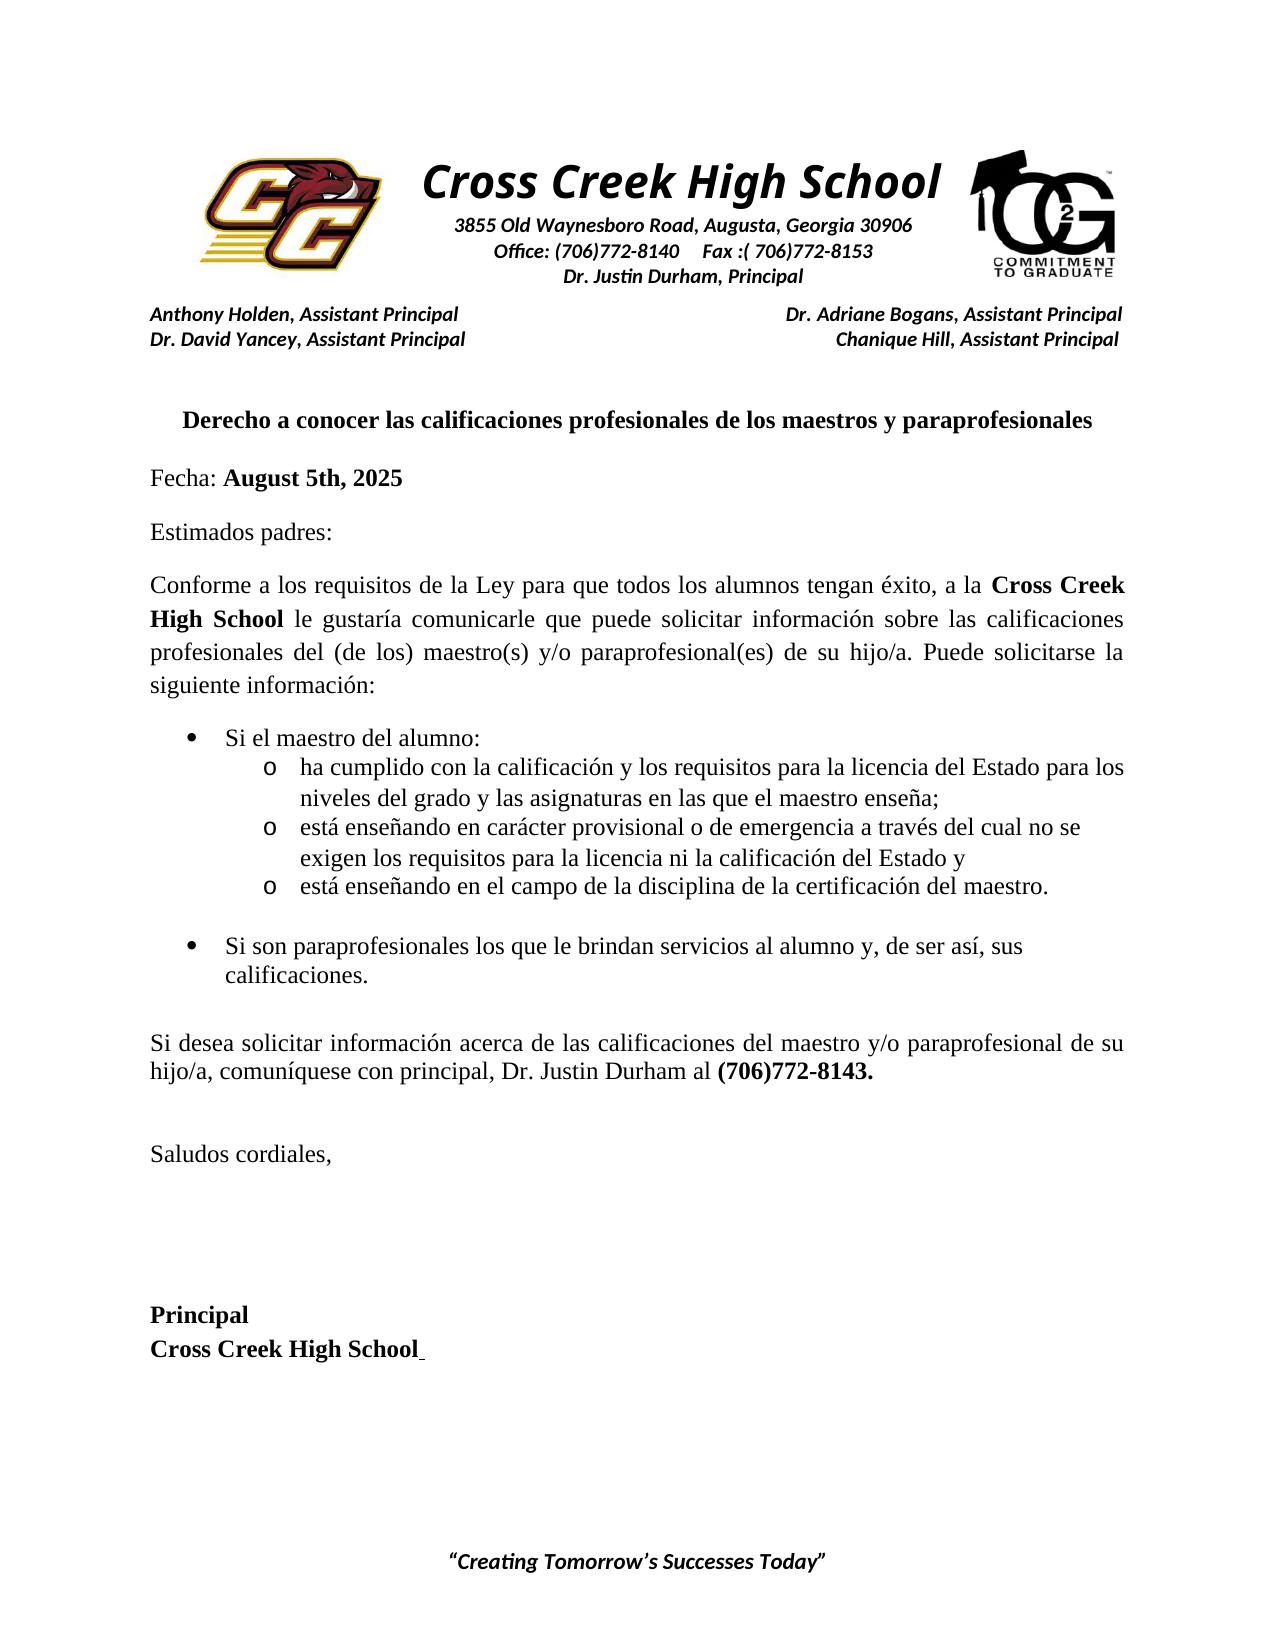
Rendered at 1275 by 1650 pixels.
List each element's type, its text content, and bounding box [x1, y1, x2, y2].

table_header Cross Creek High School 3855 Old Waynesboro Road, Augusta, Georgia 30906 Office: (706)772-8140 Fax :( 706)772-8153 Dr. Justin Durham, Principal [410, 150, 959, 301]
text Fecha: August 5th, 2025 [150, 463, 1125, 492]
list está enseñando en carácter provisional o de emergencia a través del cual no se exigen los requisitos para la licencia ni la calificación del Estado y [262, 812, 1125, 871]
table_header [280, 150, 410, 301]
table_header [959, 150, 1126, 301]
text Si desea solicitar información acerca de las calificaciones del maestro y/o paraprofesional de su hijo/a, comuníquese con principal, Dr. Justin Durham al (706)772-8143. [150, 1028, 1125, 1085]
text Saludos cordiales, [150, 1139, 1125, 1168]
text Estimados padres: [150, 517, 1125, 546]
list Si el maestro del alumno: [187, 723, 1125, 752]
text Cross Creek High School [150, 1334, 1125, 1362]
table_header [150, 150, 279, 301]
list está enseñando en el campo de la disciplina de la certificación del maestro. [262, 871, 1125, 902]
list ha cumplido con la calificación y los requisitos para la licencia del Estado para los niveles del grado y las asignaturas en las que el maestro enseña; [262, 752, 1125, 812]
text Conforme a los requisitos de la Ley para que todos los alumnos tengan éxito, a la Cross Creek High School le gustaría comunicarle que puede solicitar información sobre las calificaciones profesionales del (de los) maestro(s) y/o paraprofesional(es) de su hijo/a. Puede solicitarse la siguiente información: [150, 571, 1125, 698]
list Si son paraprofesionales los que le brindan servicios al alumno y, de ser así, sus calificaciones. [187, 931, 1125, 988]
picture [970, 150, 1115, 277]
text Principal [150, 1301, 1125, 1329]
text Anthony Holden, Assistant Principal Dr. Adriane Bogans, Assistant Principal Dr. David Yancey, Assistant Principal Chanique Hill, Assistant Principal [150, 301, 1125, 352]
text Derecho a conocer las calificaciones profesionales de los maestros y paraprofesionales [150, 405, 1125, 434]
